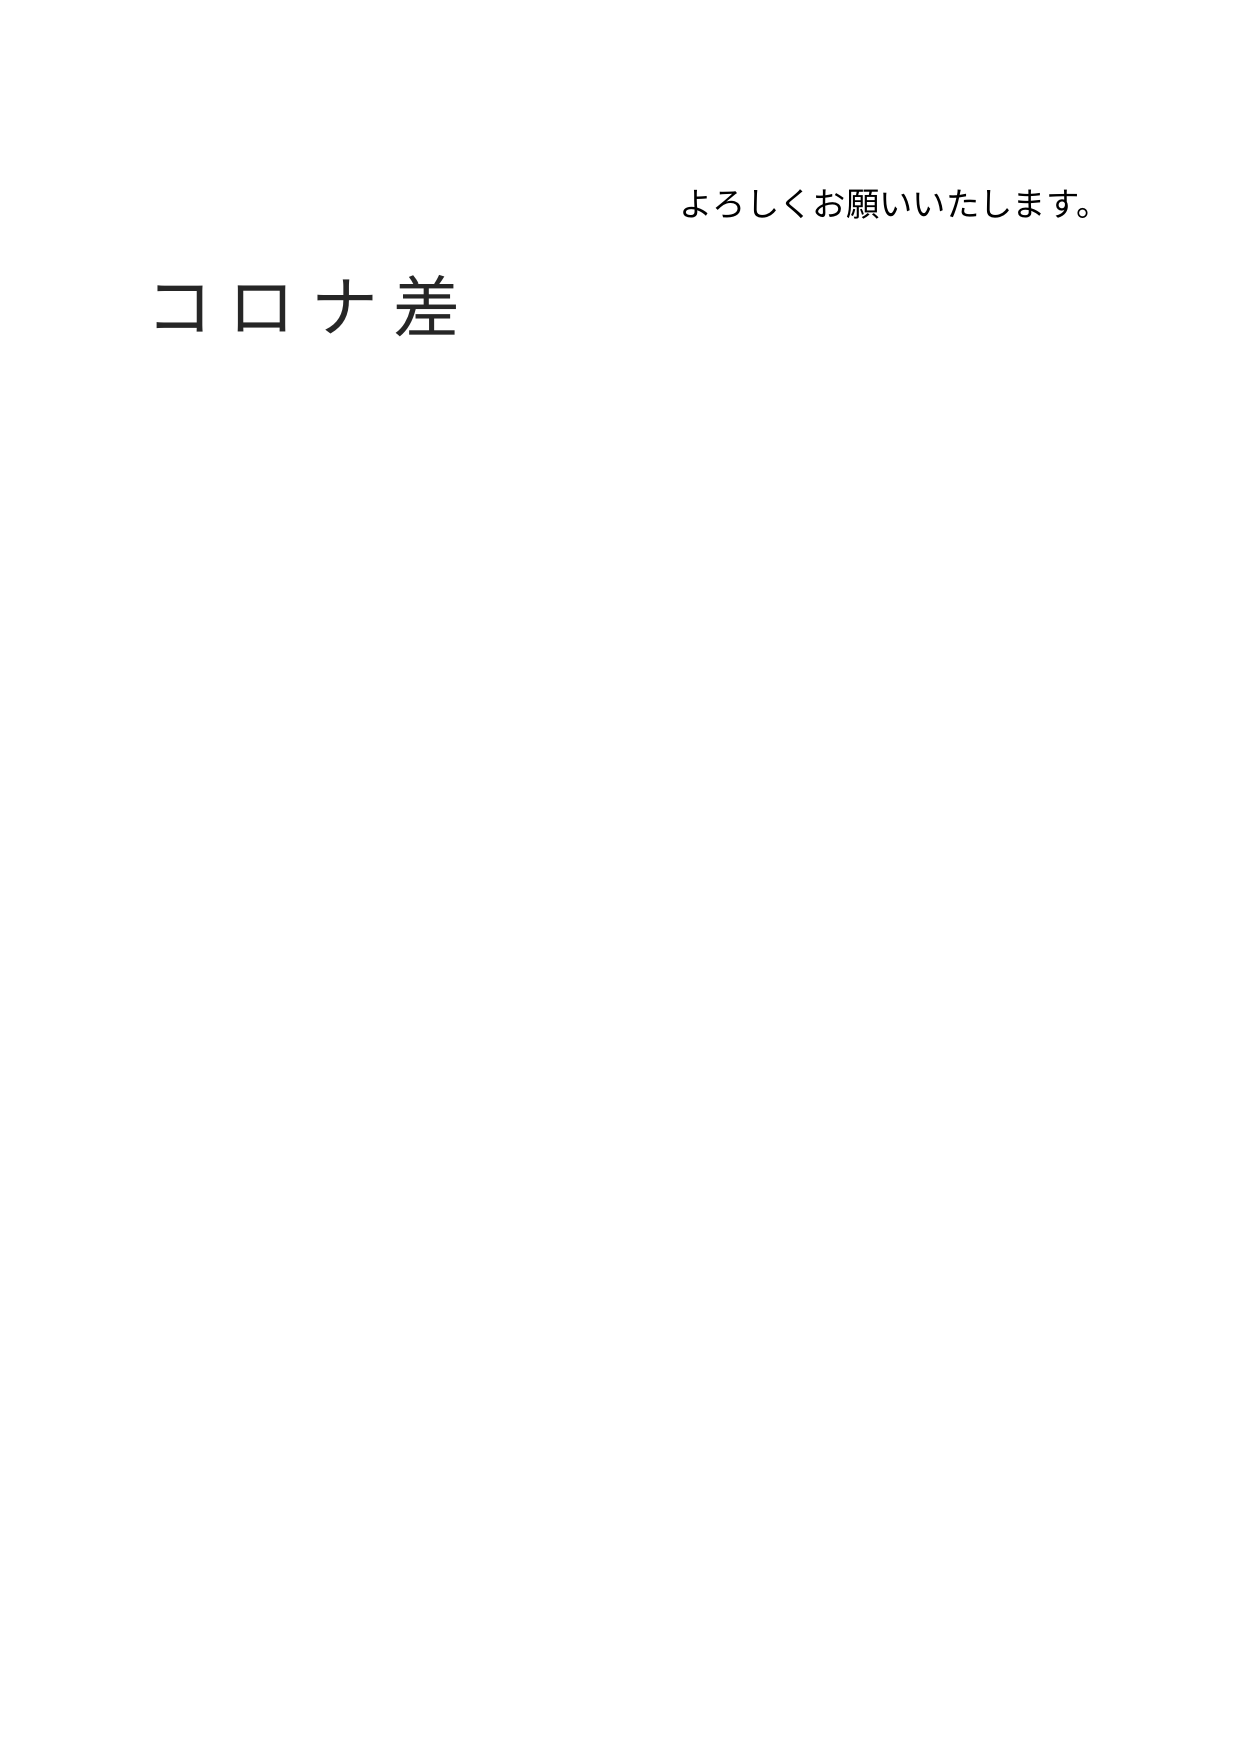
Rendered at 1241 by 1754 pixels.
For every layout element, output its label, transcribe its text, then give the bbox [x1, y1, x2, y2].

text よろしくお願いいたします。 [112, 164, 1128, 239]
